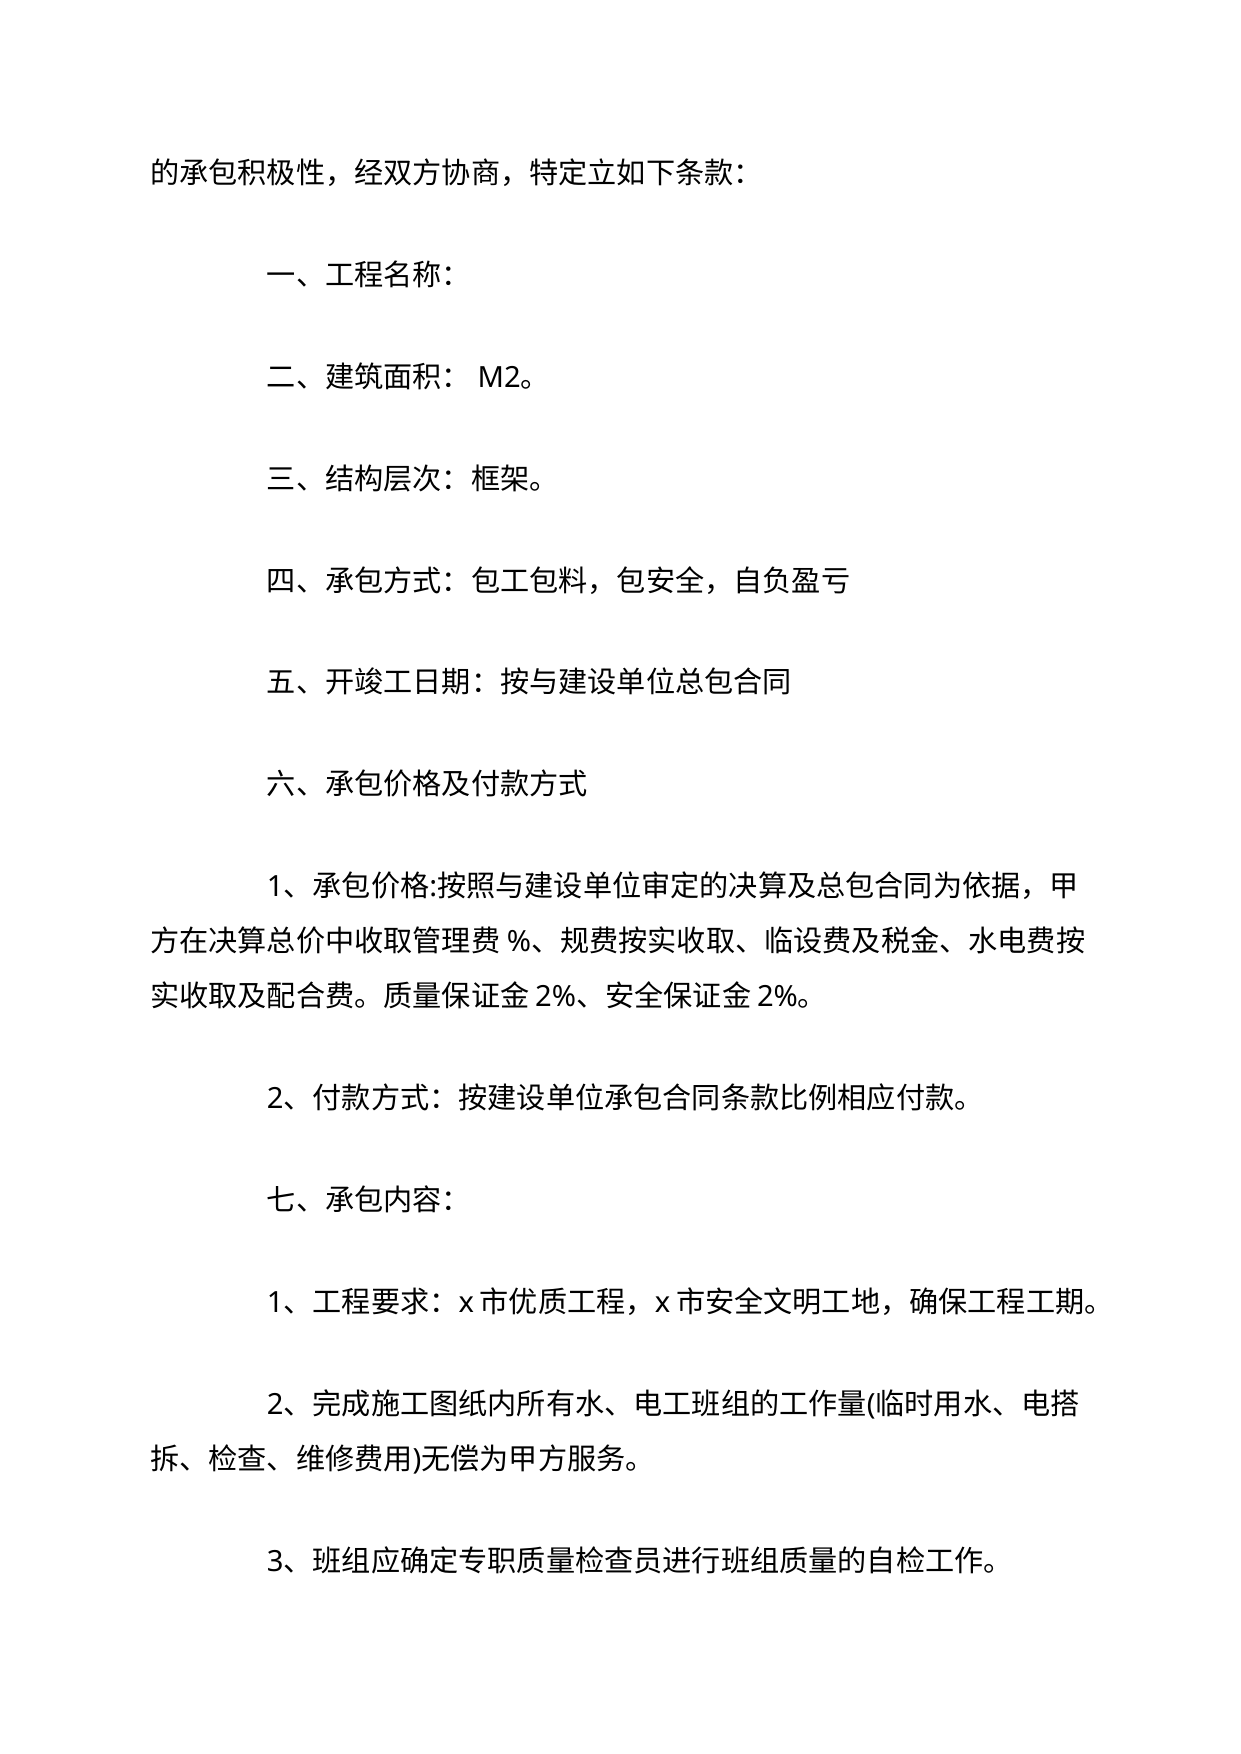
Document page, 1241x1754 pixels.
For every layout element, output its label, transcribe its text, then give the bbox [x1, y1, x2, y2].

text 七、承包内容： [150, 1177, 1090, 1219]
text 一、工程名称： [150, 252, 1090, 294]
text 六、承包价格及付款方式 [150, 761, 1090, 803]
text 2、付款方式：按建设单位承包合同条款比例相应付款。 [150, 1074, 1090, 1117]
text 三、结构层次：框架。 [150, 456, 1090, 498]
text 五、开竣工日期：按与建设单位总包合同 [150, 659, 1090, 701]
text 二、建筑面积： M2。 [150, 353, 1090, 396]
text 3、班组应确定专职质量检查员进行班组质量的自检工作。 [150, 1537, 1090, 1580]
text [150, 150, 1090, 192]
text 1、承包价格:按照与建设单位审定的决算及总包合同为依据，甲方在决算总价中收取管理费 %、规费按实收取、临设费及税金、水电费按实收取及配合费。质量保证金2%、安全保证金2%。 [150, 863, 1090, 1015]
text 2、完成施工图纸内所有水、电工班组的工作量(临时用水、电搭拆、检查、维修费用)无偿为甲方服务。 [150, 1380, 1090, 1478]
text 1、工程要求：x市优质工程，x市安全文明工地，确保工程工期。 [150, 1278, 1090, 1321]
text 四、承包方式：包工包料，包安全，自负盈亏 [150, 557, 1090, 599]
